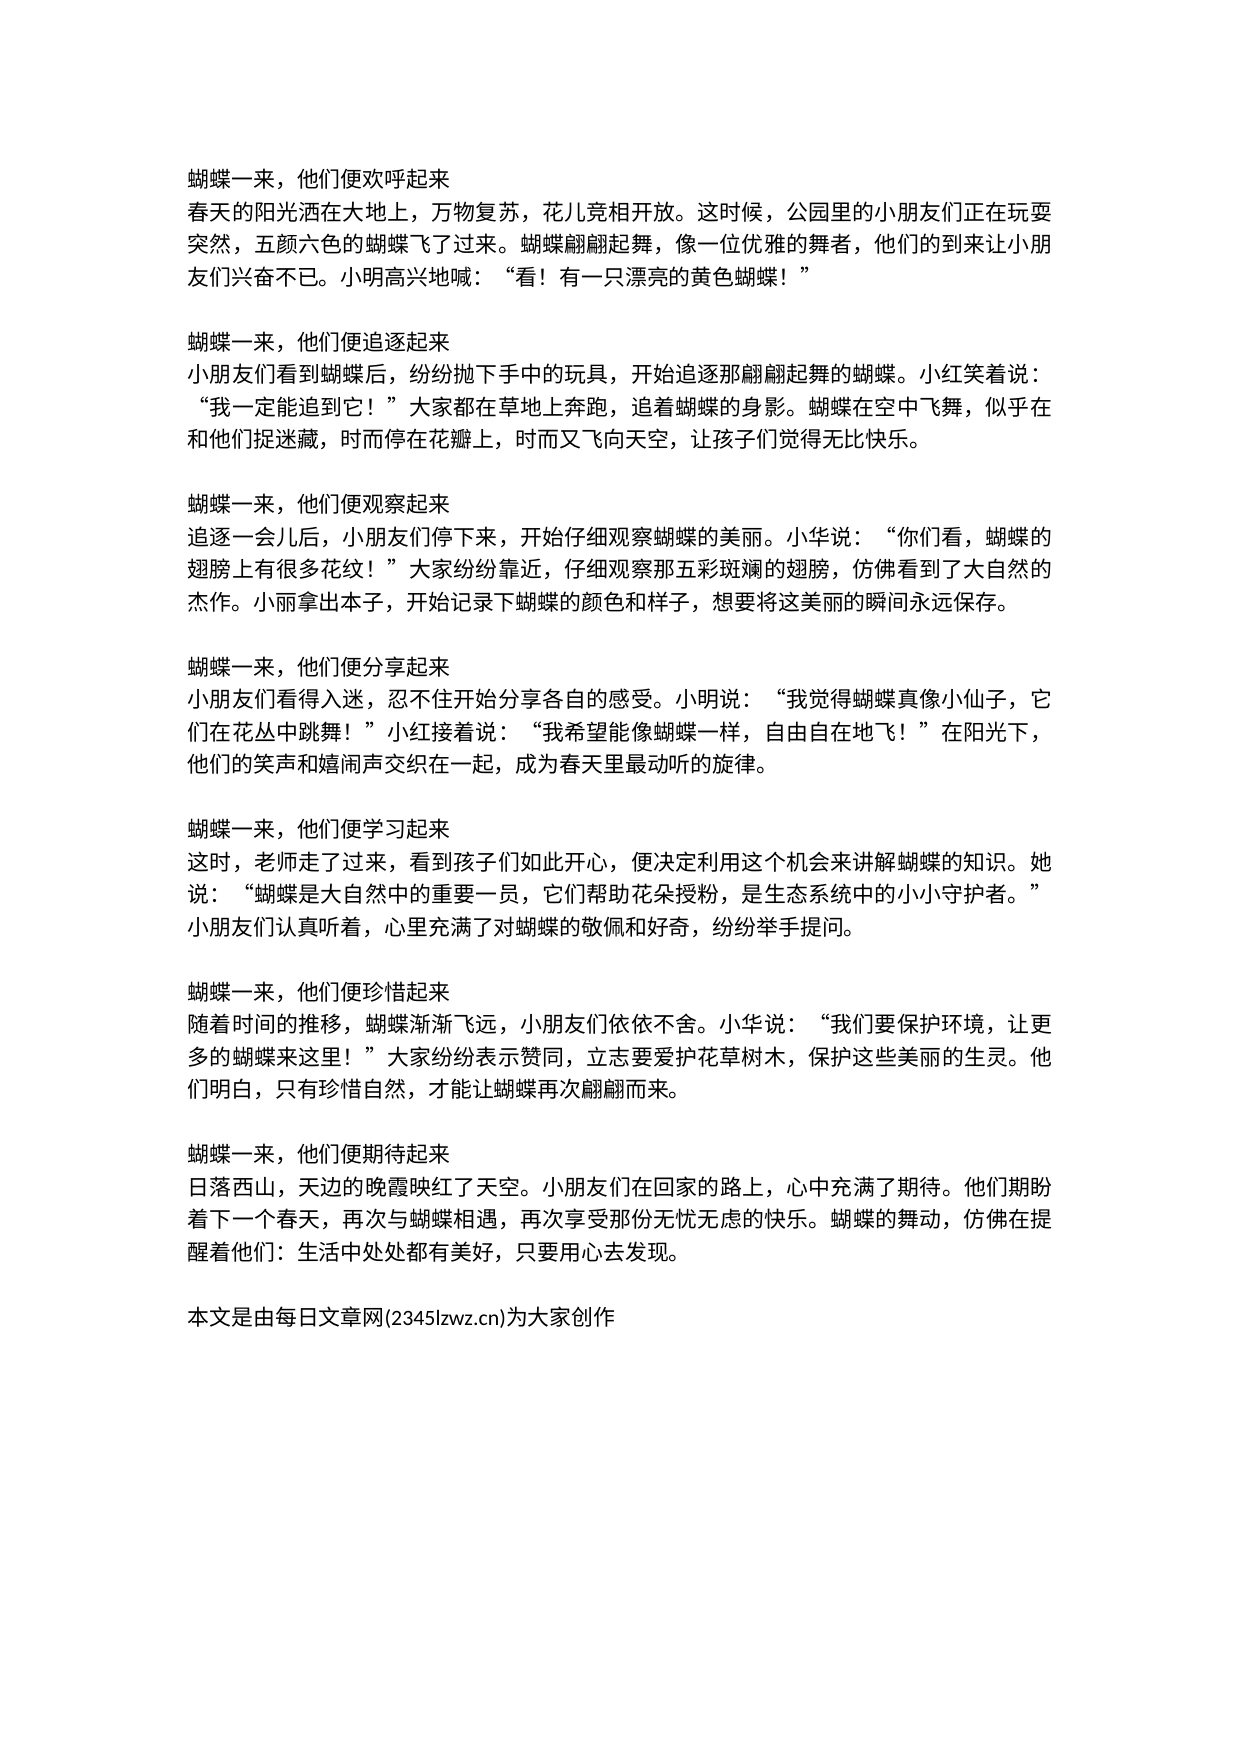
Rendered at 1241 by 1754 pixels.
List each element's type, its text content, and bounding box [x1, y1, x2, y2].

text 随着时间的推移，蝴蝶渐渐飞远，小朋友们依依不舍。小华说：“我们要保护环境，让更多的蝴蝶来这里！”大家纷纷表示赞同，立志要爱护花草树木，保护这些美丽的生灵。他们明白，只有珍惜自然，才能让蝴蝶再次翩翩而来。 [187, 1007, 1053, 1104]
text 小朋友们看得入迷，忍不住开始分享各自的感受。小明说：“我觉得蝴蝶真像小仙子，它们在花丛中跳舞！”小红接着说：“我希望能像蝴蝶一样，自由自在地飞！”在阳光下，他们的笑声和嬉闹声交织在一起，成为春天里最动听的旋律。 [187, 682, 1053, 779]
text 蝴蝶一来，他们便珍惜起来 [187, 974, 1053, 1007]
text 蝴蝶一来，他们便学习起来 [187, 812, 1053, 844]
text 蝴蝶一来，他们便欢呼起来 [187, 162, 1053, 194]
text 蝴蝶一来，他们便观察起来 [187, 487, 1053, 519]
text 蝴蝶一来，他们便分享起来 [187, 649, 1053, 682]
text 本文是由每日文章网(2345lzwz.cn)为大家创作 [187, 1299, 1053, 1332]
text 蝴蝶一来，他们便追逐起来 [187, 324, 1053, 357]
text 春天的阳光洒在大地上，万物复苏，花儿竞相开放。这时候，公园里的小朋友们正在玩耍，突然，五颜六色的蝴蝶飞了过来。蝴蝶翩翩起舞，像一位优雅的舞者，他们的到来让小朋友们兴奋不已。小明高兴地喊：“看！有一只漂亮的黄色蝴蝶！” [187, 194, 1053, 292]
text 追逐一会儿后，小朋友们停下来，开始仔细观察蝴蝶的美丽。小华说：“你们看，蝴蝶的翅膀上有很多花纹！”大家纷纷靠近，仔细观察那五彩斑斓的翅膀，仿佛看到了大自然的杰作。小丽拿出本子，开始记录下蝴蝶的颜色和样子，想要将这美丽的瞬间永远保存。 [187, 519, 1053, 617]
text 日落西山，天边的晚霞映红了天空。小朋友们在回家的路上，心中充满了期待。他们期盼着下一个春天，再次与蝴蝶相遇，再次享受那份无忧无虑的快乐。蝴蝶的舞动，仿佛在提醒着他们：生活中处处都有美好，只要用心去发现。 [187, 1169, 1053, 1267]
text 这时，老师走了过来，看到孩子们如此开心，便决定利用这个机会来讲解蝴蝶的知识。她说：“蝴蝶是大自然中的重要一员，它们帮助花朵授粉，是生态系统中的小小守护者。”小朋友们认真听着，心里充满了对蝴蝶的敬佩和好奇，纷纷举手提问。 [187, 844, 1053, 942]
text 蝴蝶一来，他们便期待起来 [187, 1137, 1053, 1169]
text 小朋友们看到蝴蝶后，纷纷抛下手中的玩具，开始追逐那翩翩起舞的蝴蝶。小红笑着说：“我一定能追到它！”大家都在草地上奔跑，追着蝴蝶的身影。蝴蝶在空中飞舞，似乎在和他们捉迷藏，时而停在花瓣上，时而又飞向天空，让孩子们觉得无比快乐。 [187, 357, 1053, 454]
